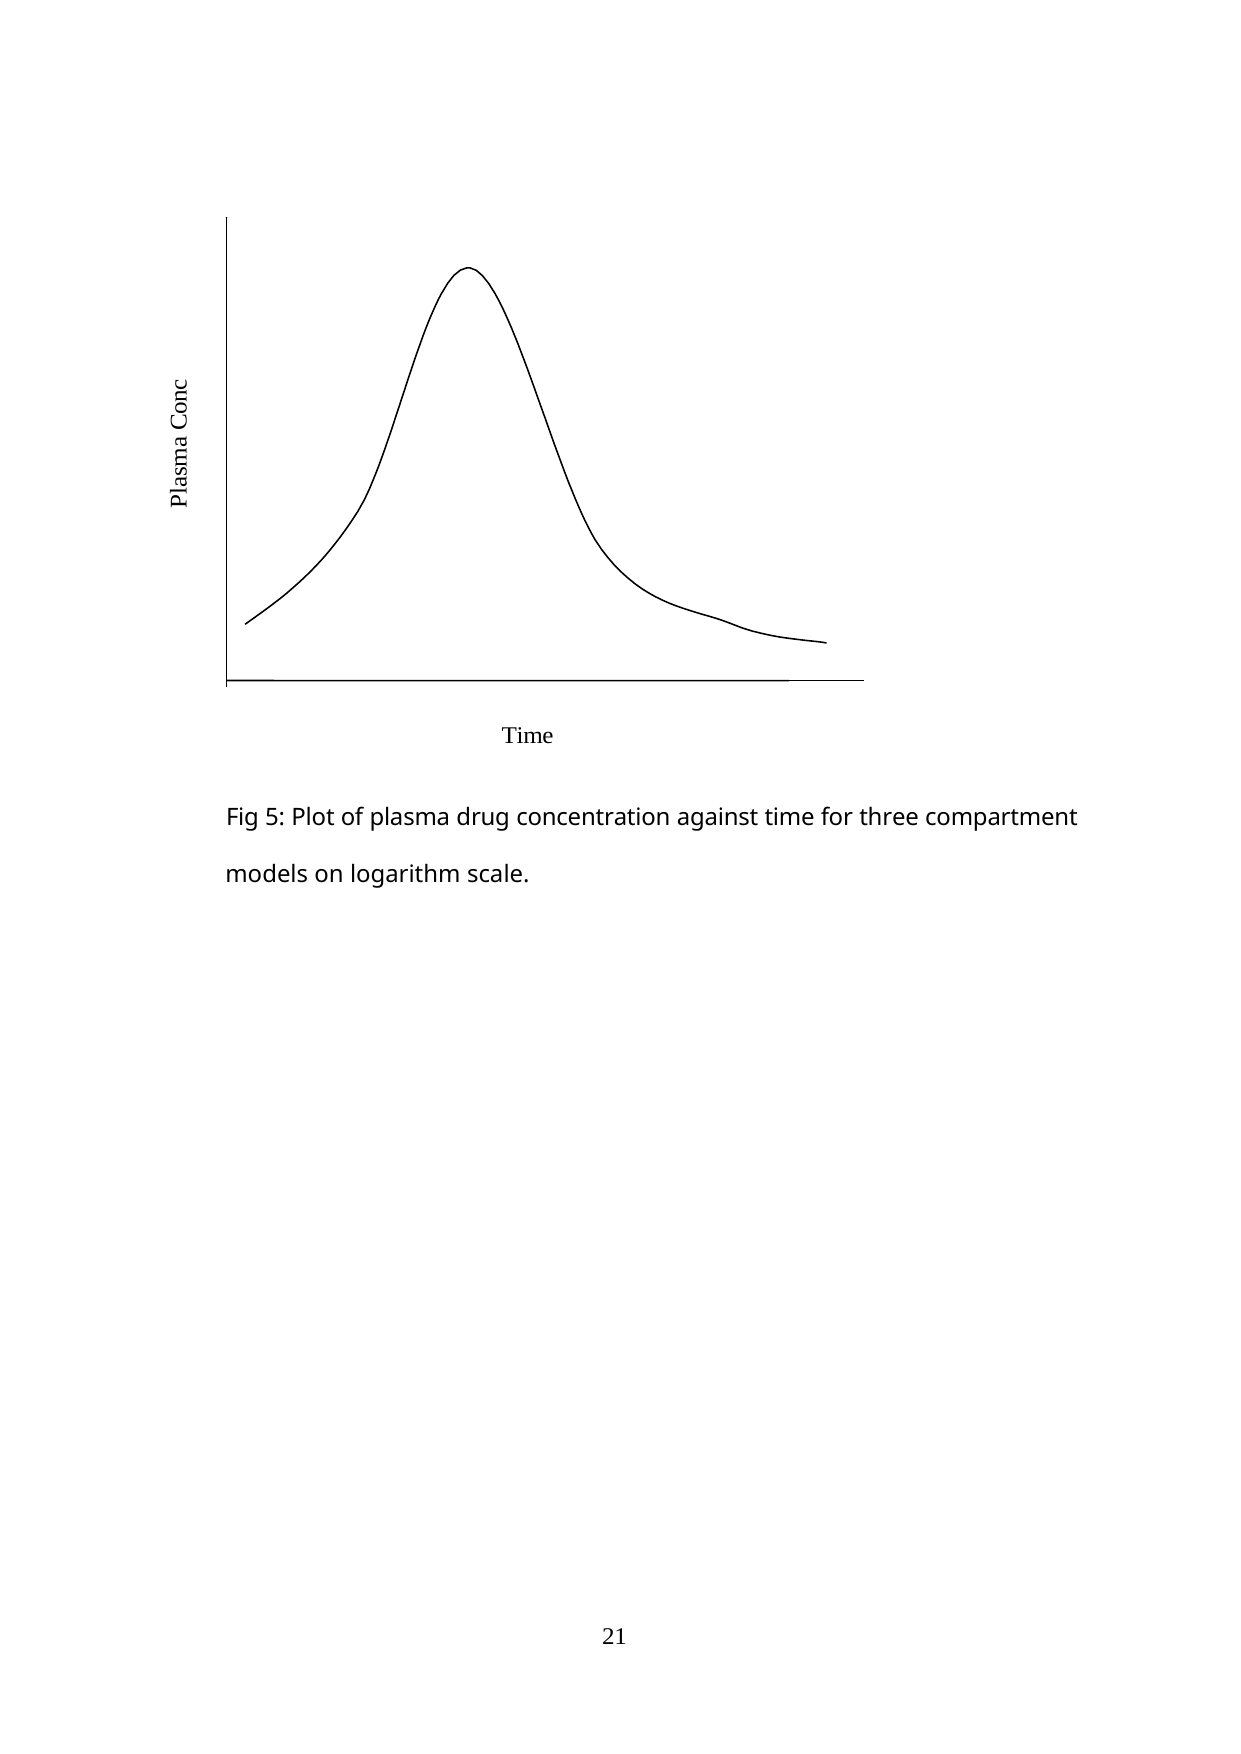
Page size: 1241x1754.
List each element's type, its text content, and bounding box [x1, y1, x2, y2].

text Fig 5: Plot of plasma drug concentration against time for three compartment models on logarithm scale. [225, 800, 1090, 890]
text Time [98, 721, 957, 749]
